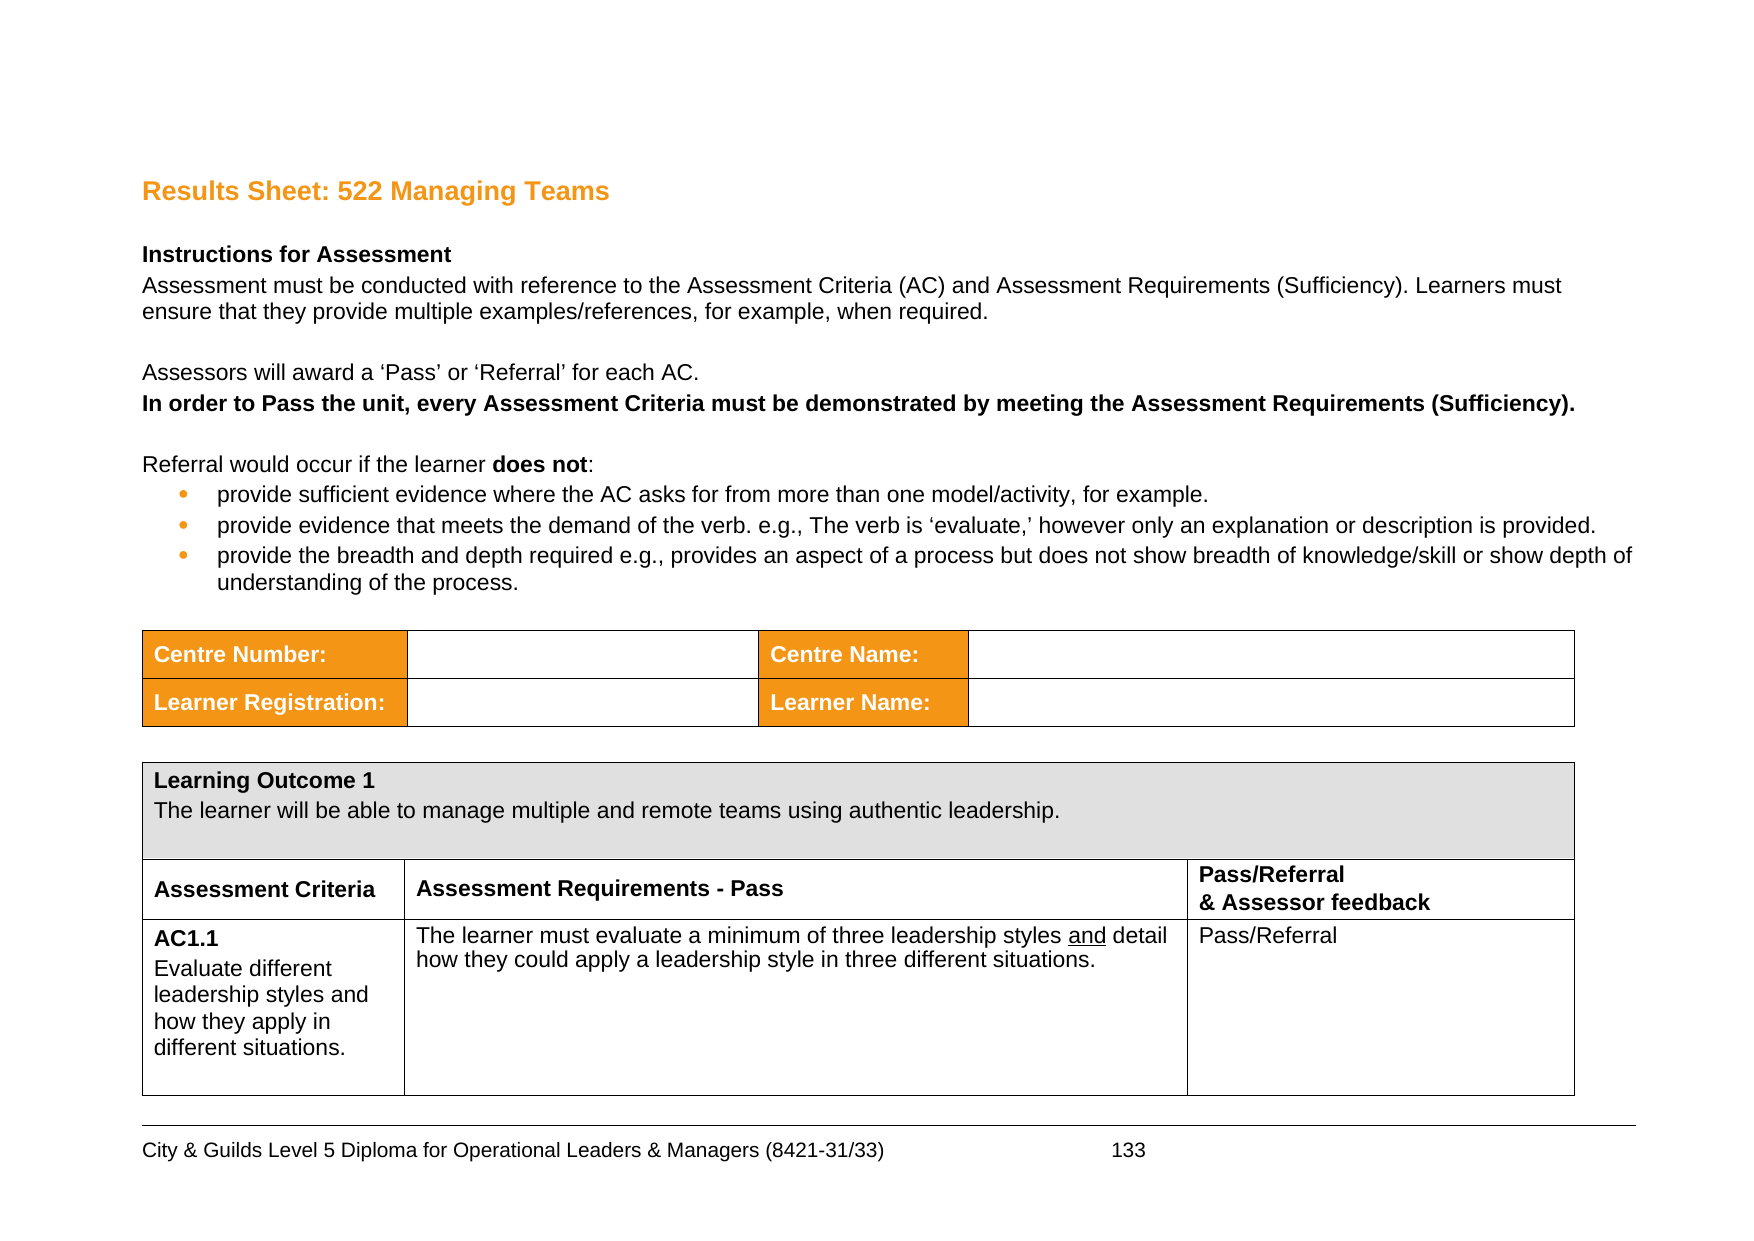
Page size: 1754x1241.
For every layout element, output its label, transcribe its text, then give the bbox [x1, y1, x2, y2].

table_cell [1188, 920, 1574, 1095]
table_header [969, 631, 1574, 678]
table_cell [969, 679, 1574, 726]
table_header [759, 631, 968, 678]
text provide evidence that meets the demand of the verb. e.g., The verb is ‘evaluate,’ however only an explanation or description is provided. [179, 512, 1636, 538]
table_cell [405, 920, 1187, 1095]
text provide sufficient evidence where the AC asks for from more than one model/activity, for example. [179, 481, 1636, 507]
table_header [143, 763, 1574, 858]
subtitle Results Sheet: 522 Managing Teams [142, 175, 1636, 206]
subtitle Instructions for Assessment [142, 241, 1636, 267]
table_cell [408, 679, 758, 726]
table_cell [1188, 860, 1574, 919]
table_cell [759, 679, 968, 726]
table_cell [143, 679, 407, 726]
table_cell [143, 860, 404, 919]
text In order to Pass the unit, every Assessment Criteria must be demonstrated by meeting the Assessment Requirements (Sufficiency). [142, 389, 1636, 416]
text Assessment must be conducted with reference to the Assessment Criteria (AC) and Assessment Requirements (Sufficiency). Learners must ensure that they provide multiple examples/references, for example, when required. [142, 272, 1636, 324]
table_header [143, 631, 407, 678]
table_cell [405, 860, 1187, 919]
text Assessors will award a ‘Pass’ or ‘Referral’ for each AC. [142, 359, 1636, 385]
text provide the breadth and depth required e.g., provides an aspect of a process but does not show breadth of knowledge/skill or show depth of understanding of the process. [179, 542, 1636, 595]
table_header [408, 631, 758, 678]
text Referral would occur if the learner does not: [142, 451, 1636, 477]
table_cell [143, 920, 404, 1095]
